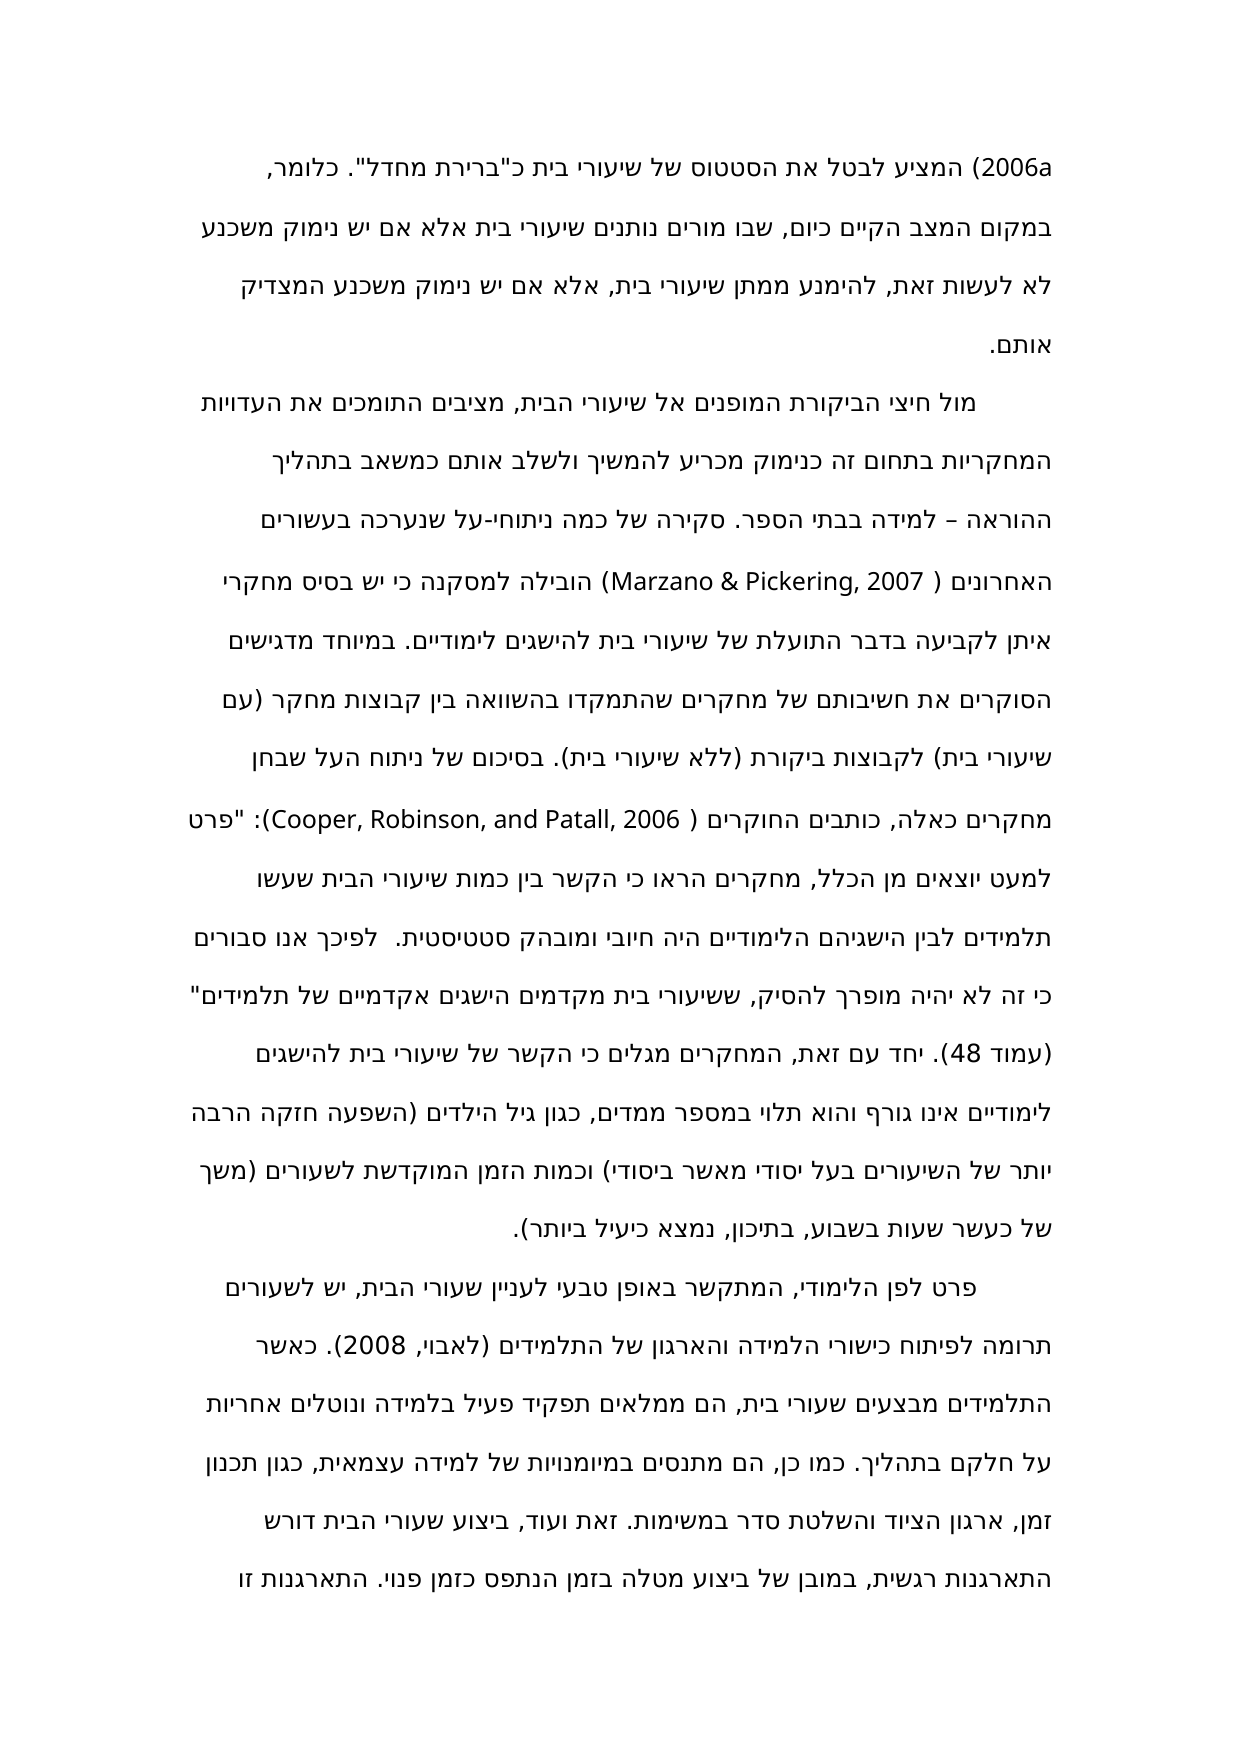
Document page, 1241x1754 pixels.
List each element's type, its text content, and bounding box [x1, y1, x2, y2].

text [187, 150, 1053, 359]
text מול חיצי הביקורת המופנים אל שיעורי הבית, מציבים התומכים את העדויות המחקריות בתחום זה כנימוק מכריע להמשיך ולשלב אותם כמשאב בתהליך ההוראה – למידה בבתי הספר. סקירה של כמה ניתוחי-על שנערכה בעשורים האחרונים ( Marzano & Pickering, 2007) הובילה למסקנה כי יש בסיס מחקרי איתן לקביעה בדבר התועלת של שיעורי בית להישגים לימודיים. במיוחד מדגישים הסוקרים את חשיבותם של מחקרים שהתמקדו בהשוואה בין קבוצות מחקר (עם שיעורי בית) לקבוצות ביקורת (ללא שיעורי בית). בסיכום של ניתוח העל שבחן מחקרים כאלה, כותבים החוקרים ( Cooper, Robinson, and Patall, 2006): "פרט למעט יוצאים מן הכלל, מחקרים הראו כי הקשר בין כמות שיעורי הבית שעשו תלמידים לבין הישגיהם הלימודיים היה חיובי ומובהק סטטיסטית. לפיכך אנו סבורים כי זה לא יהיה מופרך להסיק, ששיעורי בית מקדמים הישגים אקדמיים של תלמידים" (עמוד 48). יחד עם זאת, המחקרים מגלים כי הקשר של שיעורי בית להישגים לימודיים אינו גורף והוא תלוי במספר ממדים, כגון גיל הילדים (השפעה חזקה הרבה יותר של השיעורים בעל יסודי מאשר ביסודי) וכמות הזמן המוקדשת לשעורים (משך של כעשר שעות בשבוע, בתיכון, נמצא כיעיל ביותר). [187, 388, 1053, 1244]
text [187, 1273, 1053, 1594]
